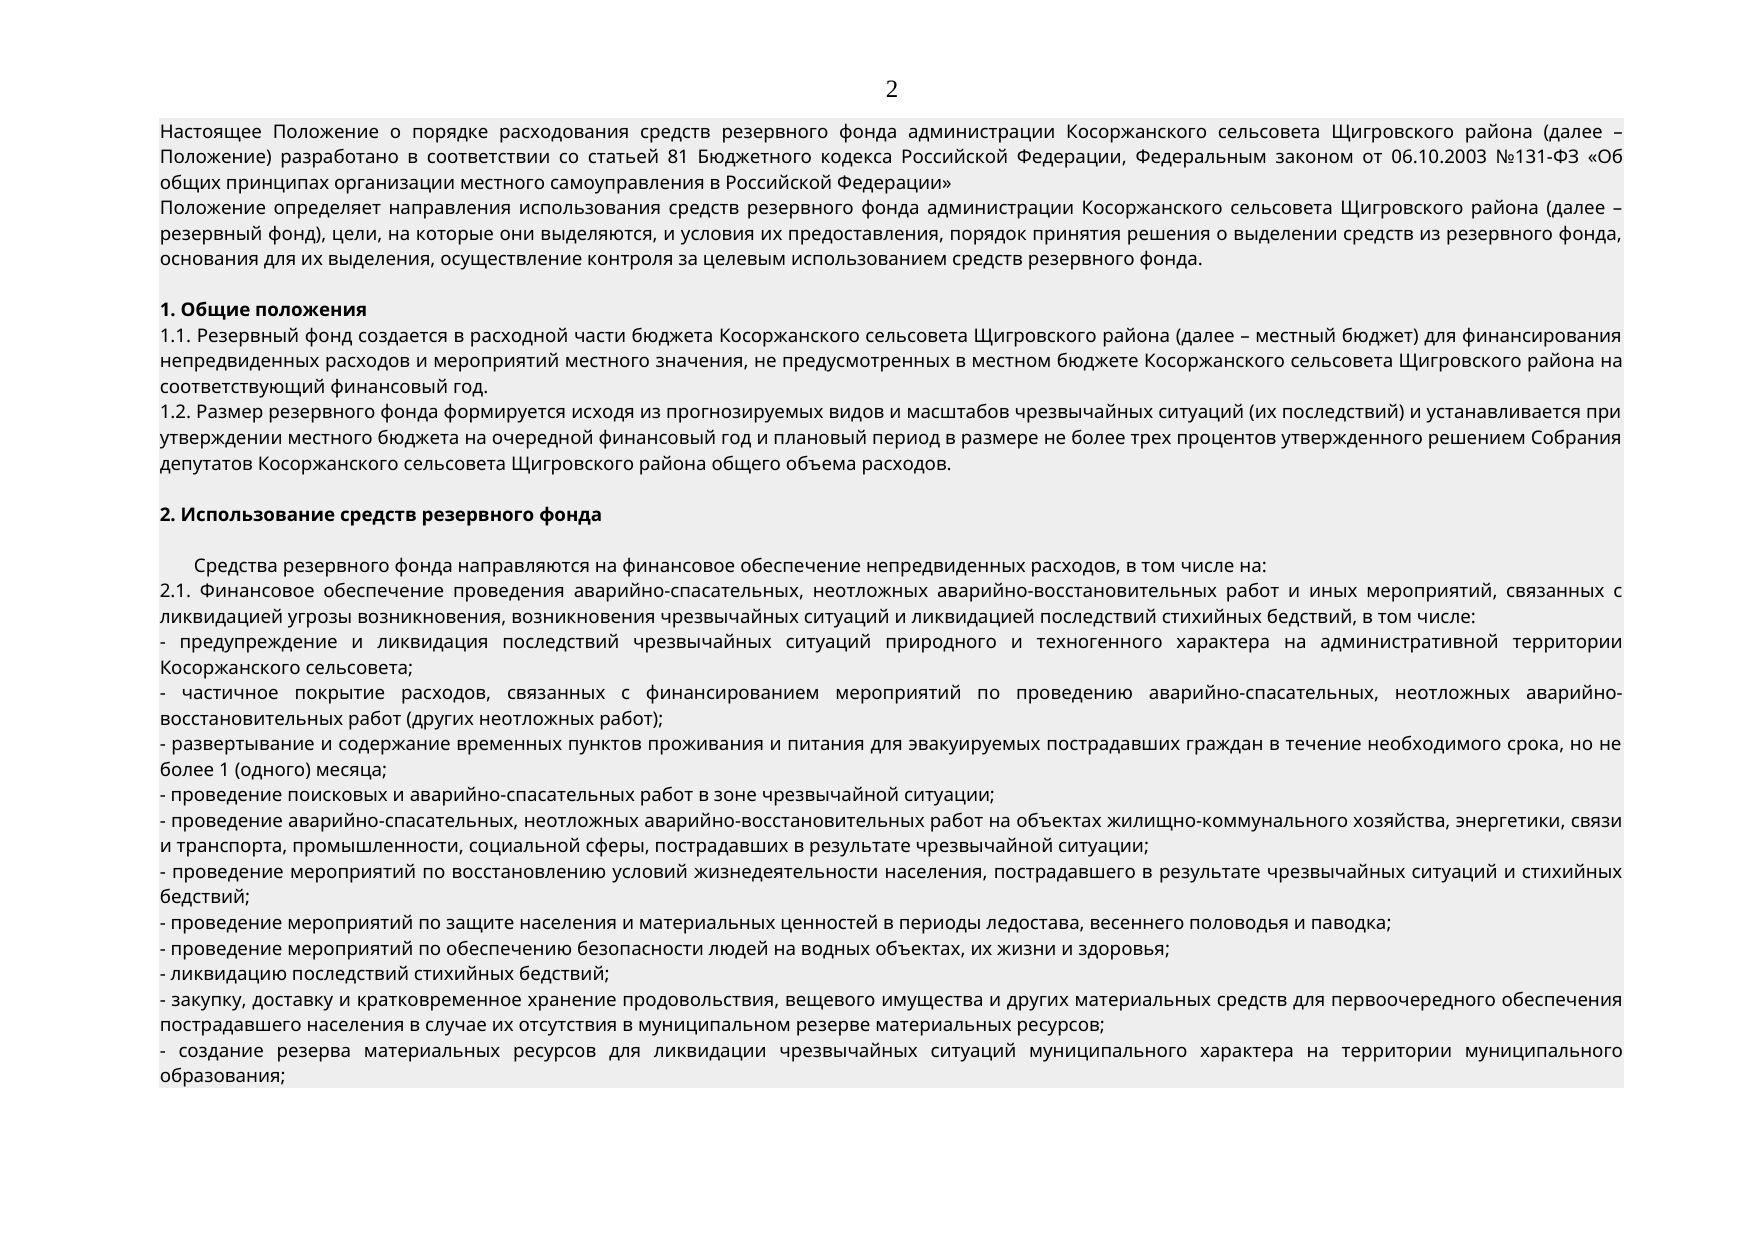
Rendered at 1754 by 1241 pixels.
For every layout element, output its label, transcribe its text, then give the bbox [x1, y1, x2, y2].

text 1.1. Резервный фонд создается в расходной части бюджета Косоржанского сельсовета Щигровского района (далее – местный бюджет) для финансирования непредвиденных расходов и мероприятий местного значения, не предусмотренных в местном бюджете Косоржанского сельсовета Щигровского района на соответствующий финансовый год. [159, 322, 1624, 399]
text - ликвидацию последствий стихийных бедствий; [159, 960, 1624, 986]
text - проведение мероприятий по восстановлению условий жизнедеятельности населения, пострадавшего в результате чрезвычайных ситуаций и стихийных бедствий; [159, 858, 1624, 909]
text - закупку, доставку и кратковременное хранение продовольствия, вещевого имущества и других материальных средств для первоочередного обеспечения пострадавшего населения в случае их отсутствия в муниципальном резерве материальных ресурсов; [159, 986, 1624, 1037]
text 1.2. Размер резервного фонда формируется исходя из прогнозируемых видов и масштабов чрезвычайных ситуаций (их последствий) и устанавливается при утверждении местного бюджета на очередной финансовый год и плановый период в размере не более трех процентов утвержденного решением Собрания депутатов Косоржанского сельсовета Щигровского района общего объема расходов. [159, 399, 1624, 475]
text - создание резерва материальных ресурсов для ликвидации чрезвычайных ситуаций муниципального характера на территории муниципального образования; [159, 1037, 1624, 1088]
text Настоящее Положение о порядке расходования средств резервного фонда администрации Косоржанского сельсовета Щигровского района (далее – Положение) разработано в соответствии со статьей 81 Бюджетного кодекса Российской Федерации, Федеральным законом от 06.10.2003 №131-ФЗ «Об общих принципах организации местного самоуправления в Российской Федерации» [159, 118, 1624, 195]
text 2. Использование средств резервного фонда [159, 501, 1624, 526]
text - предупреждение и ликвидация последствий чрезвычайных ситуаций природного и техногенного характера на административной территории Косоржанского сельсовета; [159, 628, 1624, 679]
text - проведение мероприятий по обеспечению безопасности людей на водных объектах, их жизни и здоровья; [159, 935, 1624, 960]
text Положение определяет направления использования средств резервного фонда администрации Косоржанского сельсовета Щигровского района (далее – резервный фонд), цели, на которые они выделяются, и условия их предоставления, порядок принятия решения о выделении средств из резервного фонда, основания для их выделения, осуществление контроля за целевым использованием средств резервного фонда. [159, 195, 1624, 271]
text - проведение аварийно-спасательных, неотложных аварийно-восстановительных работ на объектах жилищно-коммунального хозяйства, энергетики, связи и транспорта, промышленности, социальной сферы, пострадавших в результате чрезвычайной ситуации; [159, 807, 1624, 858]
text 2.1. Финансовое обеспечение проведения аварийно-спасательных, неотложных аварийно-восстановительных работ и иных мероприятий, связанных с ликвидацией угрозы возникновения, возникновения чрезвычайных ситуаций и ликвидацией последствий стихийных бедствий, в том числе: [159, 577, 1624, 628]
text 1. Общие положения [159, 297, 1624, 322]
text Средства резервного фонда направляются на финансовое обеспечение непредвиденных расходов, в том числе на: [159, 526, 1624, 577]
text - частичное покрытие расходов, связанных с финансированием мероприятий по проведению аварийно-спасательных, неотложных аварийно-восстановительных работ (других неотложных работ); [159, 679, 1624, 731]
text - проведение мероприятий по защите населения и материальных ценностей в периоды ледостава, весеннего половодья и паводка; [159, 909, 1624, 935]
text - проведение поисковых и аварийно-спасательных работ в зоне чрезвычайной ситуации; [159, 782, 1624, 807]
text - развертывание и содержание временных пунктов проживания и питания для эвакуируемых пострадавших граждан в течение необходимого срока, но не более 1 (одного) месяца; [159, 731, 1624, 782]
